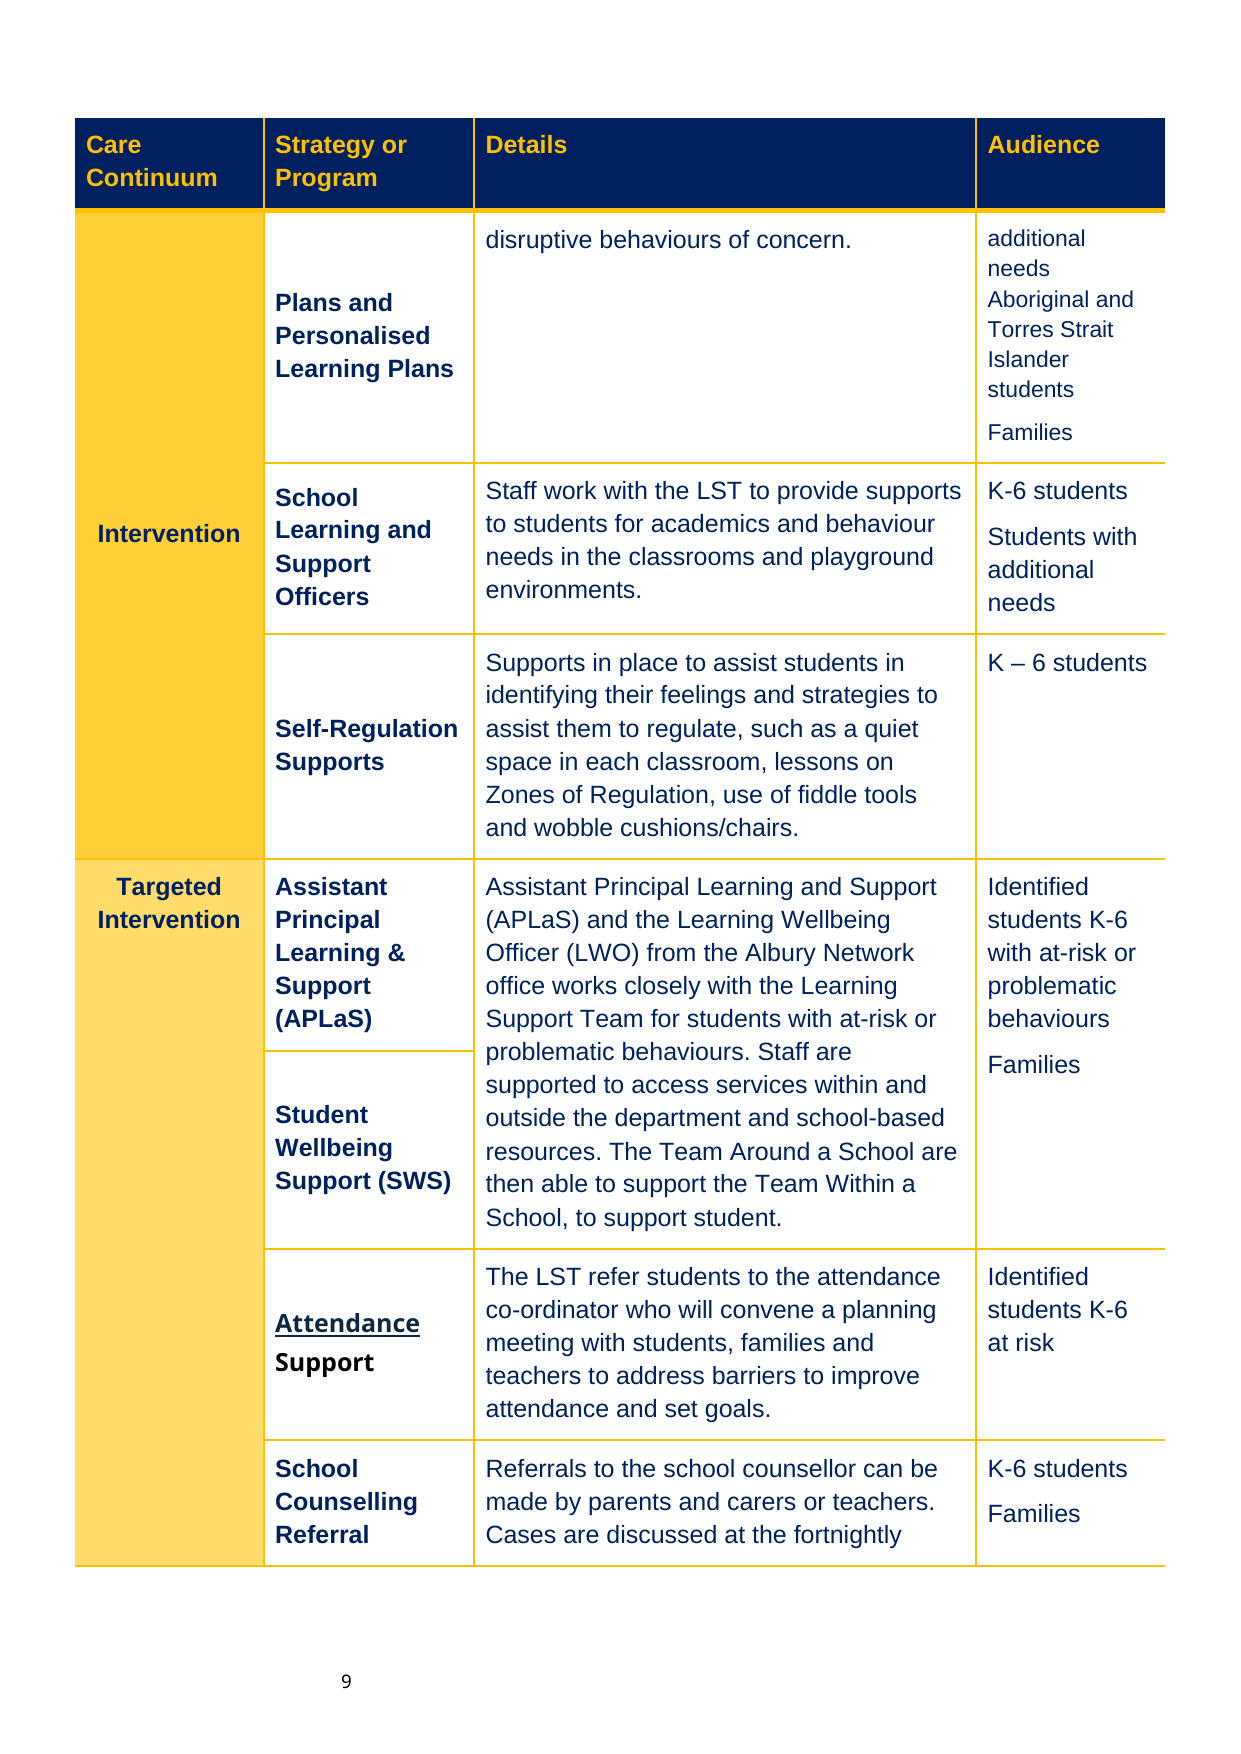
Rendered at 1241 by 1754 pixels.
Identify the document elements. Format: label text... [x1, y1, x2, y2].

table_header Details [475, 118, 975, 208]
table_header Audience [977, 118, 1165, 208]
table_cell Assistant Principal Learning and Support (APLaS) and the Learning Wellbeing Officer (LWO) from the Albury Network office works closely with the Learning Support Team for students with at-risk or problematic behaviours. Staff are supported to access services within and outside the department and school-based resources. The Team Around a School are then able to support the Team Within a School, to support student. [475, 860, 975, 1248]
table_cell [265, 213, 473, 462]
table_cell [475, 213, 975, 462]
table_cell School Learning and Support Officers [265, 464, 473, 633]
table_cell Staff work with the LST to provide supports to students for academics and behaviour needs in the classrooms and playground environments. [475, 464, 975, 633]
table_cell Supports in place to assist students in identifying their feelings and strategies to assist them to regulate, such as a quiet space in each classroom, lessons on Zones of Regulation, use of fiddle tools and wobble cushions/chairs. [475, 635, 975, 858]
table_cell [475, 1441, 975, 1565]
table_cell Early Intervention [75, 213, 263, 858]
table_header Strategy or Program [265, 118, 473, 208]
table_cell Attendance Support [265, 1250, 473, 1439]
table_cell Self-Regulation Supports [265, 635, 473, 858]
table_cell Targeted Intervention [75, 860, 263, 1565]
table_header Care Continuum [75, 118, 263, 208]
table_cell K-6 students Students with additional needs [977, 464, 1165, 633]
table_cell Identified students K-6 at risk [977, 1250, 1165, 1439]
table_cell School Counselling Referral [265, 1441, 473, 1565]
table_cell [977, 213, 1165, 462]
table_cell The LST refer students to the attendance co-ordinator who will convene a planning meeting with students, families and teachers to address barriers to improve attendance and set goals. [475, 1250, 975, 1439]
table_cell Identified students K-6 with at-risk or problematic behaviours Families [977, 860, 1165, 1248]
table_cell K-6 students Families [977, 1441, 1165, 1565]
table_cell K – 6 students [977, 635, 1165, 858]
table_cell Student Wellbeing Support (SWS) [265, 1052, 473, 1248]
table_cell Assistant Principal Learning & Support (APLaS) [265, 860, 473, 1049]
